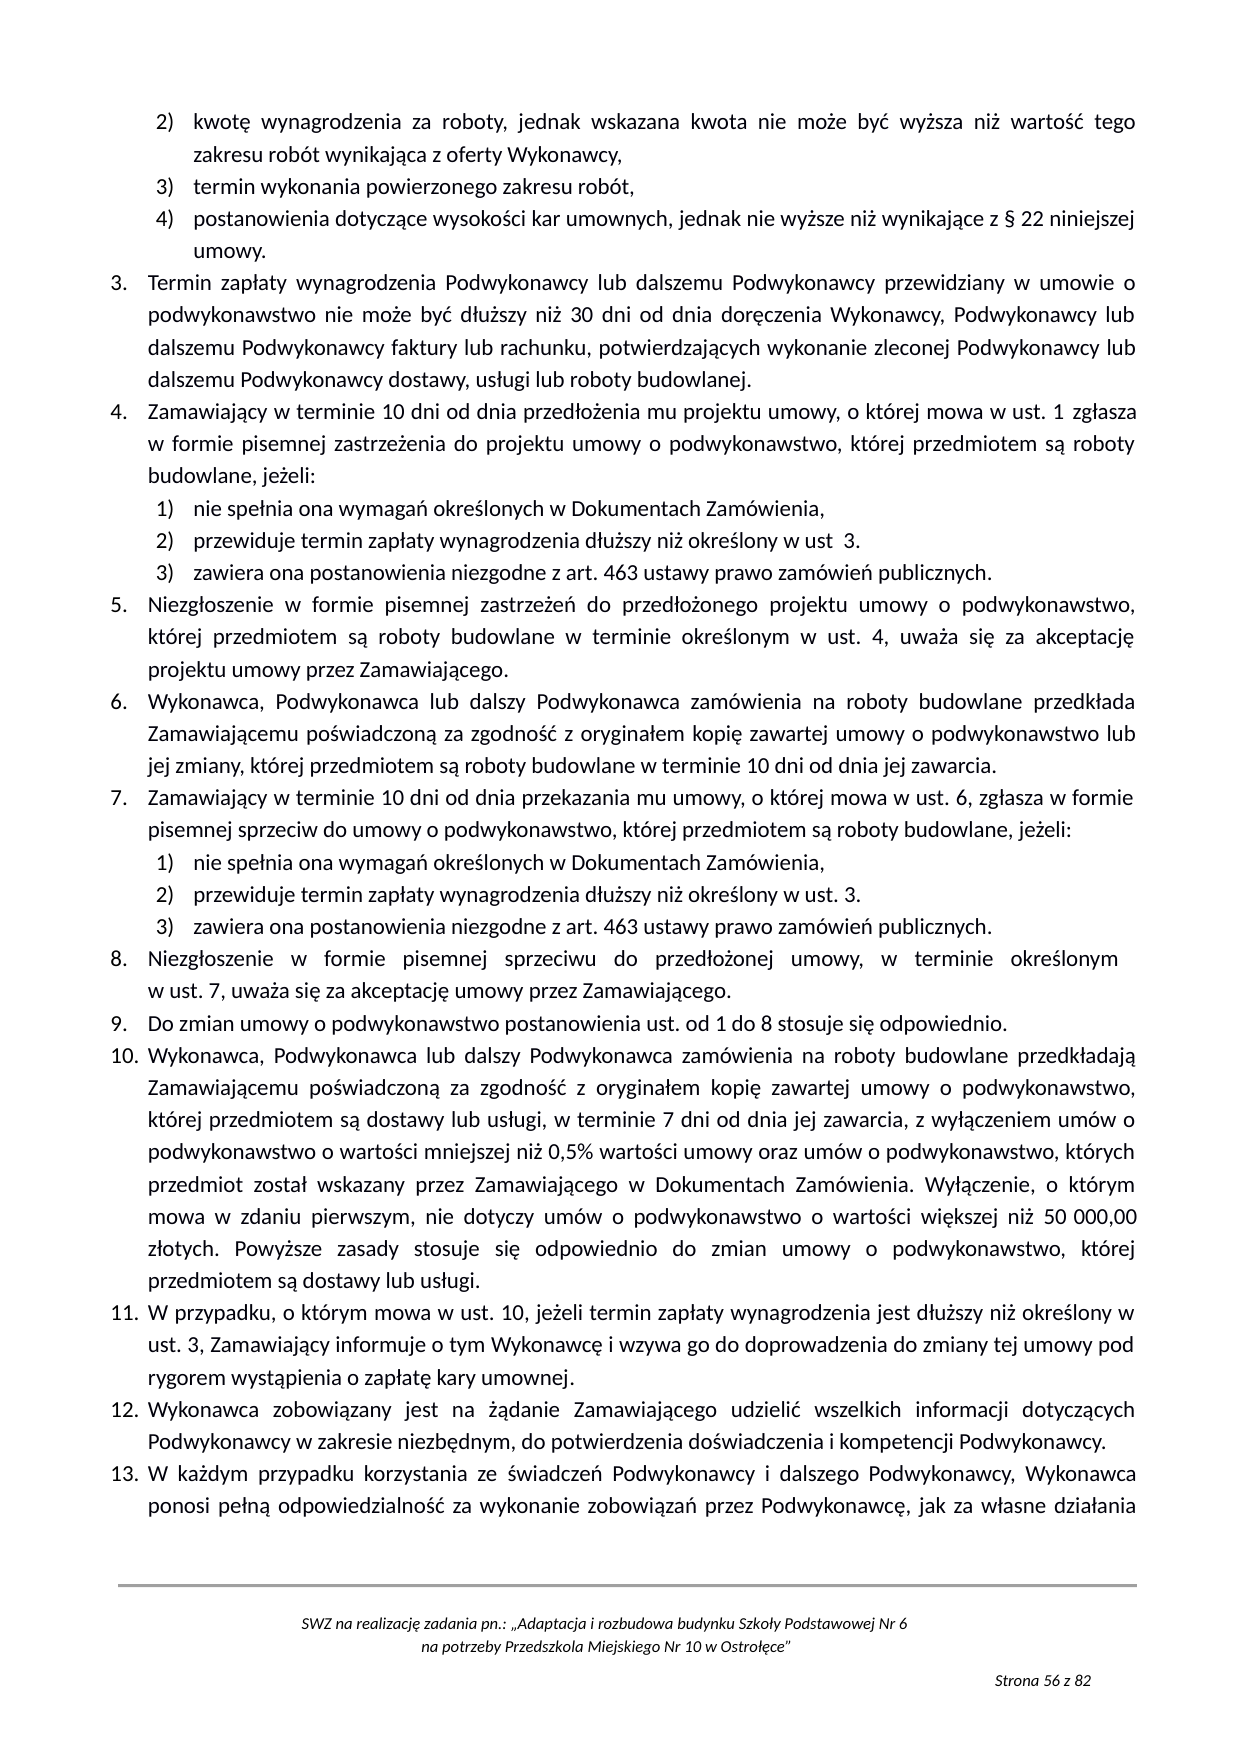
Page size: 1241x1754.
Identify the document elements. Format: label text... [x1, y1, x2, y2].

list Wykonawca, Podwykonawca lub dalszy Podwykonawca zamówienia na roboty budowlane przedkłada Zamawiającemu poświadczoną za zgodność z oryginałem kopię zawartej umowy o podwykonawstwo lub jej zmiany, której przedmiotem są roboty budowlane w terminie 10 dni od dnia jej zawarcia. [110, 687, 1137, 779]
list Zamawiający w terminie 10 dni od dnia przekazania mu umowy, o której mowa w ust. 6, zgłasza w formie pisemnej sprzeciw do umowy o podwykonawstwo, której przedmiotem są roboty budowlane, jeżeli: [110, 783, 1137, 844]
list zawiera ona postanowienia niezgodne z art. 463 ustawy prawo zamówień publicznych. [156, 558, 1137, 586]
list Niezgłoszenie w formie pisemnej zastrzeżeń do przedłożonego projektu umowy o podwykonawstwo, której przedmiotem są roboty budowlane w terminie określonym w ust. 4, uważa się za akceptację projektu umowy przez Zamawiającego. [110, 590, 1137, 683]
list W przypadku, o którym mowa w ust. 10, jeżeli termin zapłaty wynagrodzenia jest dłuższy niż określony w ust. 3, Zamawiający informuje o tym Wykonawcę i wzywa go do doprowadzenia do zmiany tej umowy pod rygorem wystąpienia o zapłatę kary umownej. [110, 1298, 1137, 1391]
list nie spełnia ona wymagań określonych w Dokumentach Zamówienia, [156, 848, 1137, 876]
list postanowienia dotyczące wysokości kar umownych, jednak nie wyższe niż wynikające z § 22 niniejszej umowy. [156, 204, 1137, 264]
list kwotę wynagrodzenia za roboty, jednak wskazana kwota nie może być wyższa niż wartość tego zakresu robót wynikająca z oferty Wykonawcy, [156, 107, 1137, 168]
list przewiduje termin zapłaty wynagrodzenia dłuższy niż określony w ust 3. [156, 526, 1137, 554]
list Niezgłoszenie w formie pisemnej sprzeciwu do przedłożonej umowy, w terminie określonym w ust. 7, uważa się za akceptację umowy przez Zamawiającego. [110, 944, 1137, 1004]
list nie spełnia ona wymagań określonych w Dokumentach Zamówienia, [156, 494, 1137, 522]
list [110, 1459, 1137, 1519]
list Termin zapłaty wynagrodzenia Podwykonawcy lub dalszemu Podwykonawcy przewidziany w umowie o podwykonawstwo nie może być dłuższy niż 30 dni od dnia doręczenia Wykonawcy, Podwykonawcy lub dalszemu Podwykonawcy faktury lub rachunku, potwierdzających wykonanie zleconej Podwykonawcy lub dalszemu Podwykonawcy dostawy, usługi lub roboty budowlanej. [110, 268, 1137, 393]
list zawiera ona postanowienia niezgodne z art. 463 ustawy prawo zamówień publicznych. [156, 912, 1137, 940]
list Do zmian umowy o podwykonawstwo postanowienia ust. od 1 do 8 stosuje się odpowiednio. [110, 1009, 1137, 1037]
list przewiduje termin zapłaty wynagrodzenia dłuższy niż określony w ust. 3. [156, 880, 1137, 908]
list Zamawiający w terminie 10 dni od dnia przedłożenia mu projektu umowy, o której mowa w ust. 1 zgłasza w formie pisemnej zastrzeżenia do projektu umowy o podwykonawstwo, której przedmiotem są roboty budowlane, jeżeli: [110, 397, 1137, 489]
list Wykonawca, Podwykonawca lub dalszy Podwykonawca zamówienia na roboty budowlane przedkładają Zamawiającemu poświadczoną za zgodność z oryginałem kopię zawartej umowy o podwykonawstwo, której przedmiotem są dostawy lub usługi, w terminie 7 dni od dnia jej zawarcia, z wyłączeniem umów o podwykonawstwo o wartości mniejszej niż 0,5% wartości umowy oraz umów o podwykonawstwo, których przedmiot został wskazany przez Zamawiającego w Dokumentach Zamówienia. Wyłączenie, o którym mowa w zdaniu pierwszym, nie dotyczy umów o podwykonawstwo o wartości większej niż 50 000,00 złotych. Powyższe zasady stosuje się odpowiednio do zmian umowy o podwykonawstwo, której przedmiotem są dostawy lub usługi. [110, 1041, 1137, 1294]
list Wykonawca zobowiązany jest na żądanie Zamawiającego udzielić wszelkich informacji dotyczących Podwykonawcy w zakresie niezbędnym, do potwierdzenia doświadczenia i kompetencji Podwykonawcy. [110, 1395, 1137, 1455]
list termin wykonania powierzonego zakresu robót, [156, 172, 1137, 200]
